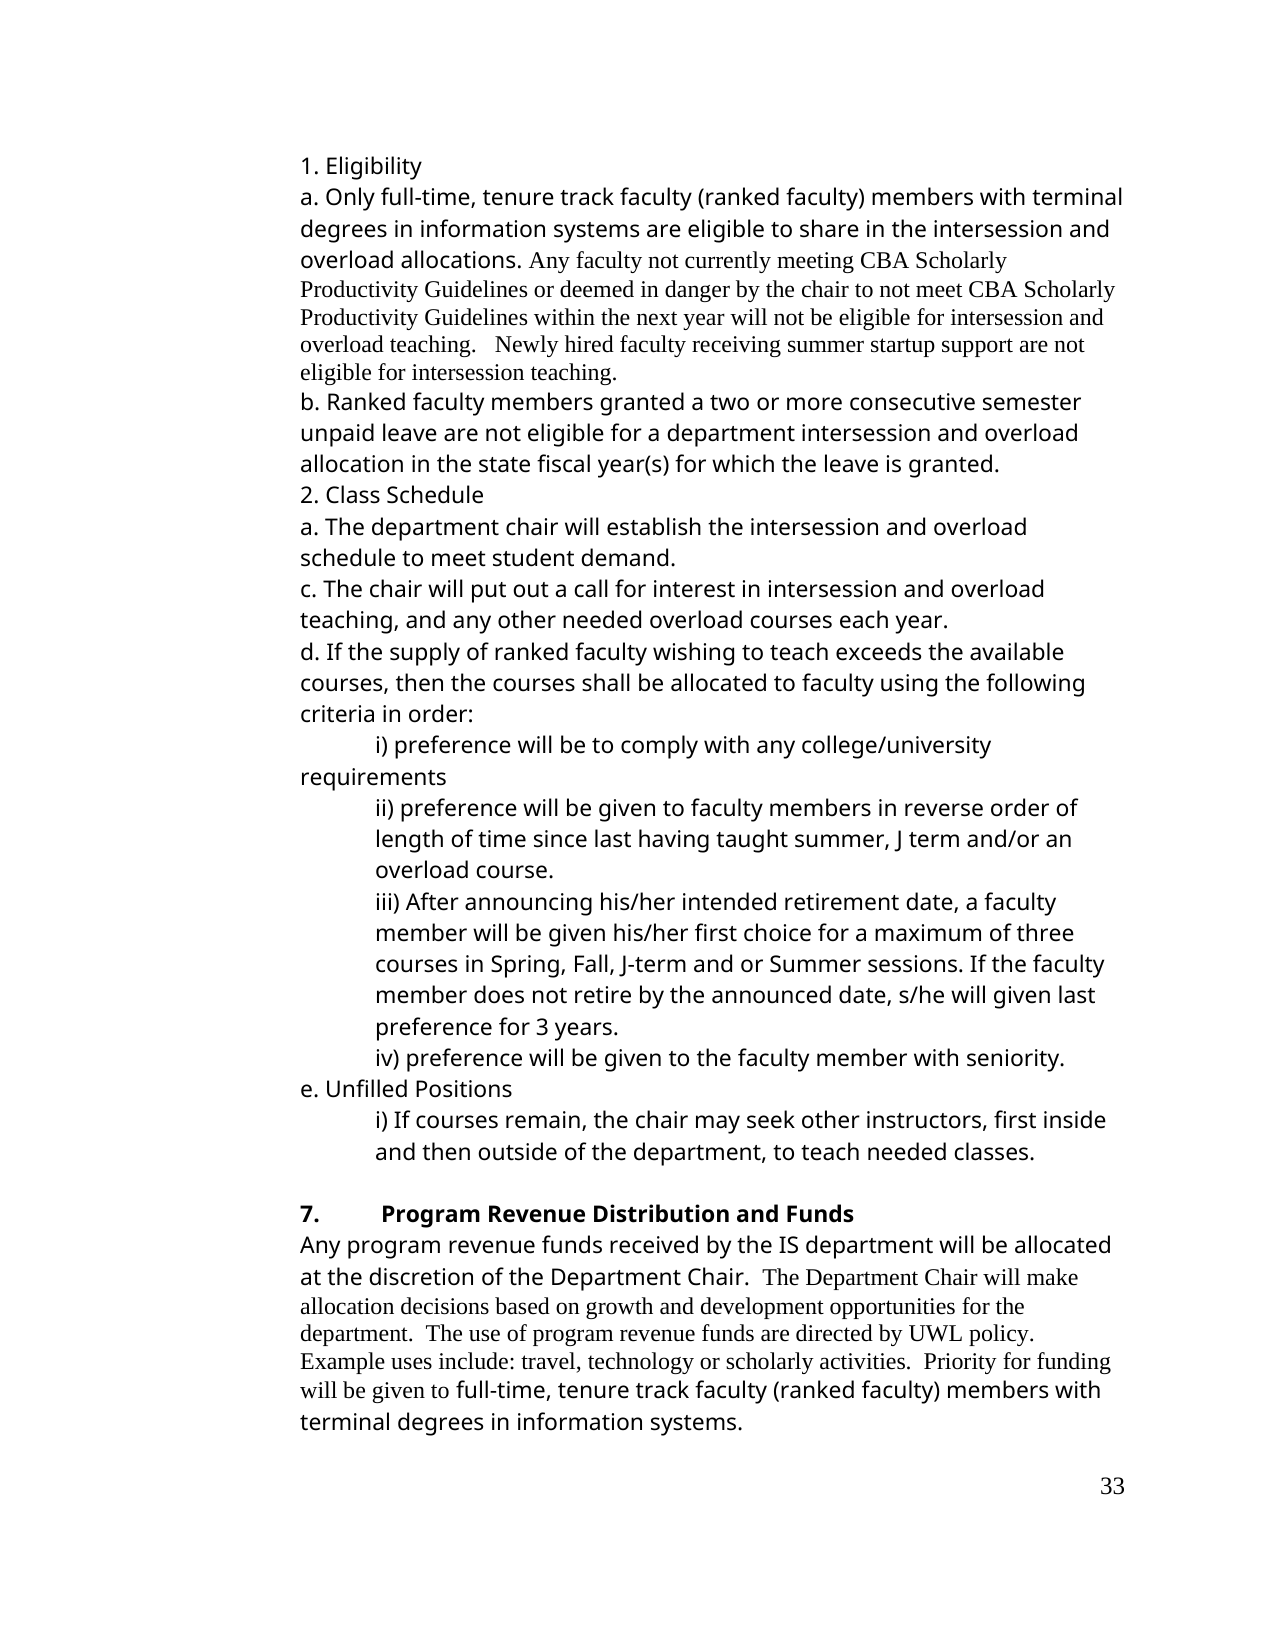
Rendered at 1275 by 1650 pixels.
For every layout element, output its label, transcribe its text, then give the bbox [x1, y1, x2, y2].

text 2. Class Schedule [225, 479, 1125, 510]
text iii) After announcing his/her intended retirement date, a faculty member will be given his/her first choice for a maximum of three courses in Spring, Fall, J-term and or Summer sessions. If the faculty member does not retire by the announced date, s/he will given last preference for 3 years. [375, 885, 1125, 1042]
text d. If the supply of ranked faculty wishing to teach exceeds the available courses, then the courses shall be allocated to faculty using the following criteria in order: [300, 635, 1125, 729]
text iv) preference will be given to the faculty member with seniority. [300, 1042, 1125, 1073]
text Any program revenue funds received by the IS department will be allocated at the discretion of the Department Chair. The Department Chair will make allocation decisions based on growth and development opportunities for the department. The use of program revenue funds are directed by UWL policy. Example uses include: travel, technology or scholarly activities. Priority for funding will be given to full-time, tenure track faculty (ranked faculty) members with terminal degrees in information systems. [300, 1229, 1125, 1437]
text 7. Program Revenue Distribution and Funds [150, 1198, 1125, 1229]
text i) preference will be to comply with any college/university requirements [300, 729, 1125, 792]
text c. The chair will put out a call for interest in intersession and overload teaching, and any other needed overload courses each year. [300, 573, 1125, 635]
text i) If courses remain, the chair may seek other instructors, first inside and then outside of the department, to teach needed classes. [375, 1104, 1125, 1167]
text 1. Eligibility [225, 150, 1125, 181]
text ii) preference will be given to faculty members in reverse order of length of time since last having taught summer, J term and/or an overload course. [375, 792, 1125, 885]
text e. Unfilled Positions [225, 1073, 1125, 1104]
text a. Only full-time, tenure track faculty (ranked faculty) members with terminal degrees in information systems are eligible to share in the intersession and overload allocations. Any faculty not currently meeting CBA Scholarly Productivity Guidelines or deemed in danger by the chair to not meet CBA Scholarly Productivity Guidelines within the next year will not be eligible for intersession and overload teaching. Newly hired faculty receiving summer startup support are not eligible for intersession teaching. [300, 181, 1125, 385]
text b. Ranked faculty members granted a two or more consecutive semester unpaid leave are not eligible for a department intersession and overload allocation in the state fiscal year(s) for which the leave is granted. [300, 385, 1125, 479]
text a. The department chair will establish the intersession and overload schedule to meet student demand. [300, 510, 1125, 573]
